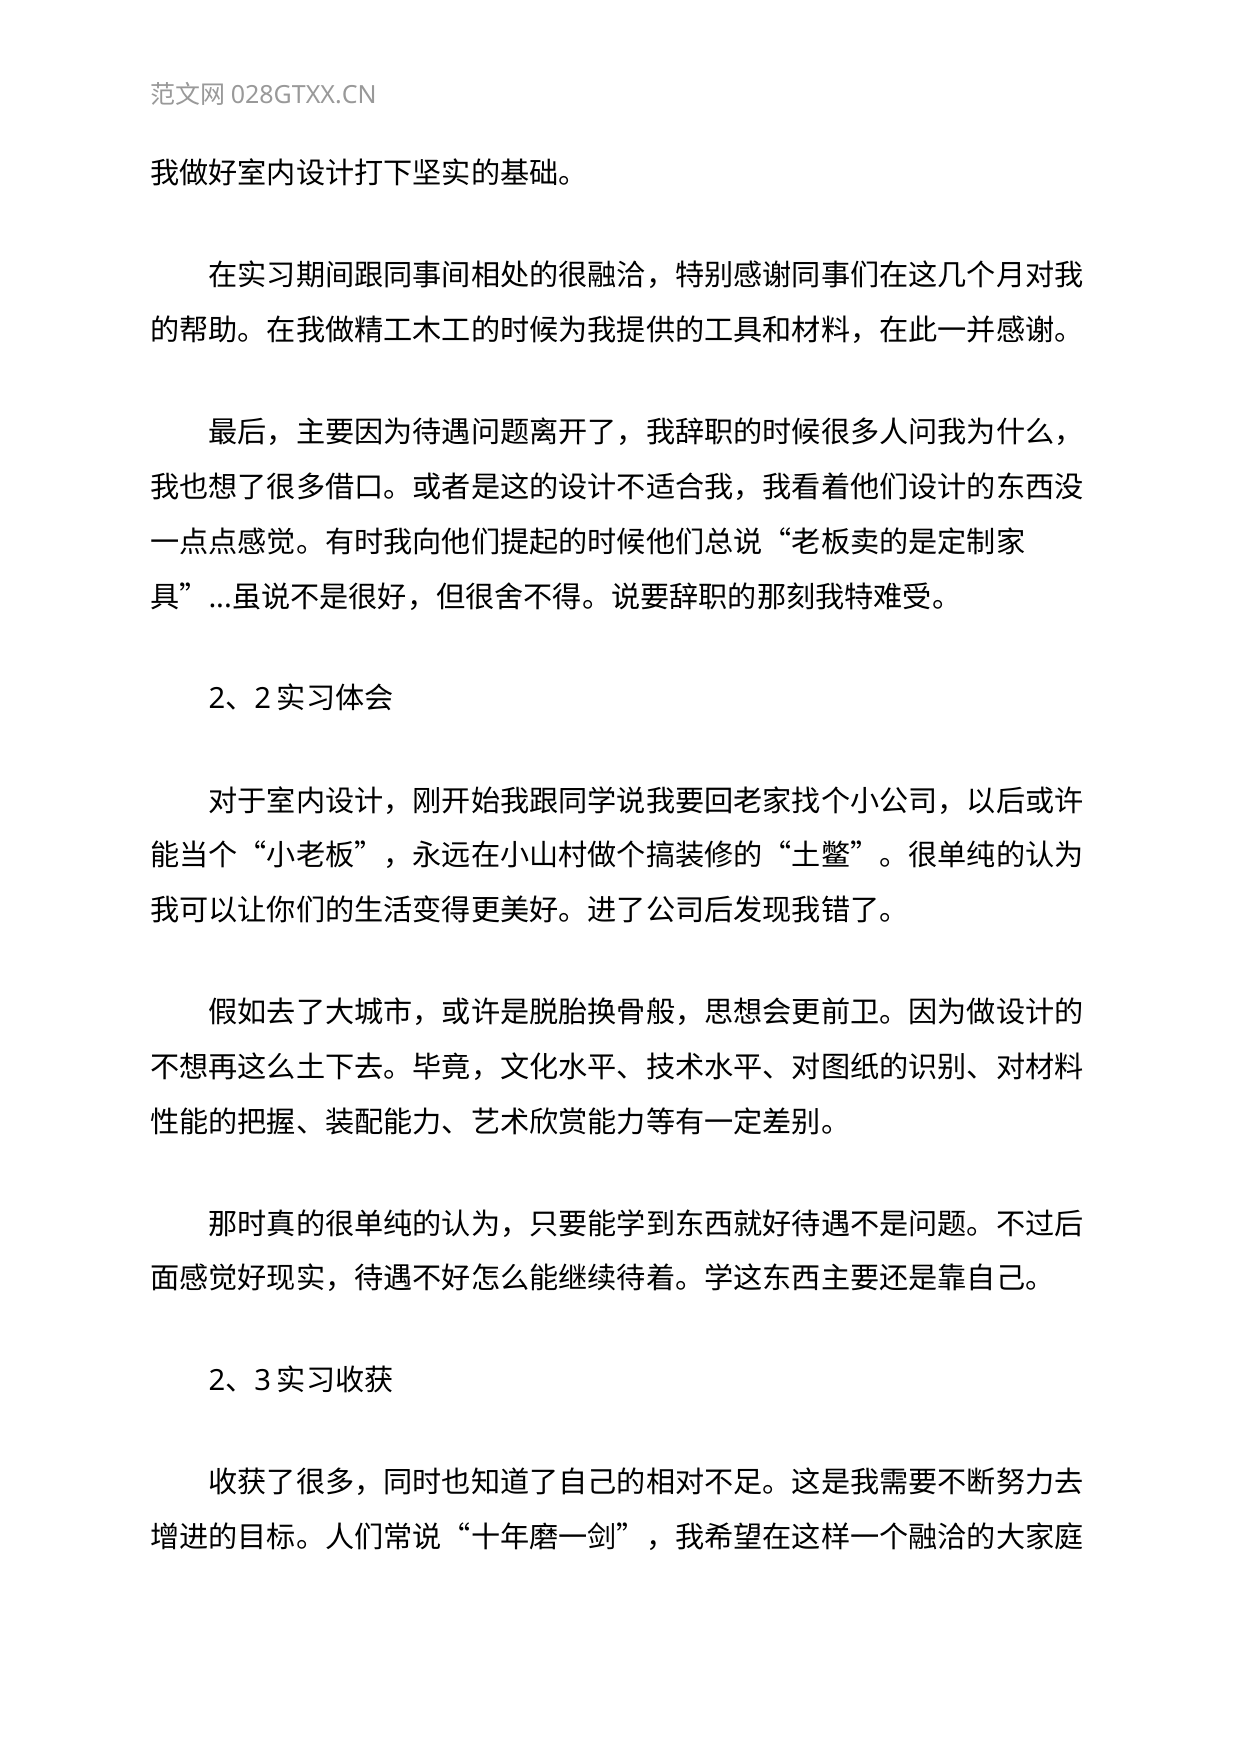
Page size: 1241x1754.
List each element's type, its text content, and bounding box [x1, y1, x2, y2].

text 那时真的很单纯的认为，只要能学到东西就好待遇不是问题。不过后面感觉好现实，待遇不好怎么能继续待着。学这东西主要还是靠自己。 [150, 1200, 1090, 1297]
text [150, 150, 1090, 192]
text 在实习期间跟同事间相处的很融洽，特别感谢同事们在这几个月对我的帮助。在我做精工木工的时候为我提供的工具和材料，在此一并感谢。 [150, 252, 1090, 349]
text 2、3实习收获 [150, 1357, 1090, 1399]
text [150, 1459, 1090, 1556]
text 假如去了大城市，或许是脱胎换骨般，思想会更前卫。因为做设计的不想再这么土下去。毕竟，文化水平、技术水平、对图纸的识别、对材料性能的把握、装配能力、艺术欣赏能力等有一定差别。 [150, 989, 1090, 1141]
text 2、2实习体会 [150, 675, 1090, 717]
text 对于室内设计，刚开始我跟同学说我要回老家找个小公司，以后或许能当个“小老板”，永远在小山村做个搞装修的“土鳖”。很单纯的认为我可以让你们的生活变得更美好。进了公司后发现我错了。 [150, 777, 1090, 929]
text 最后，主要因为待遇问题离开了，我辞职的时候很多人问我为什么，我也想了很多借口。或者是这的设计不适合我，我看着他们设计的东西没一点点感觉。有时我向他们提起的时候他们总说“老板卖的是定制家具”...虽说不是很好，但很舍不得。说要辞职的那刻我特难受。 [150, 408, 1090, 616]
